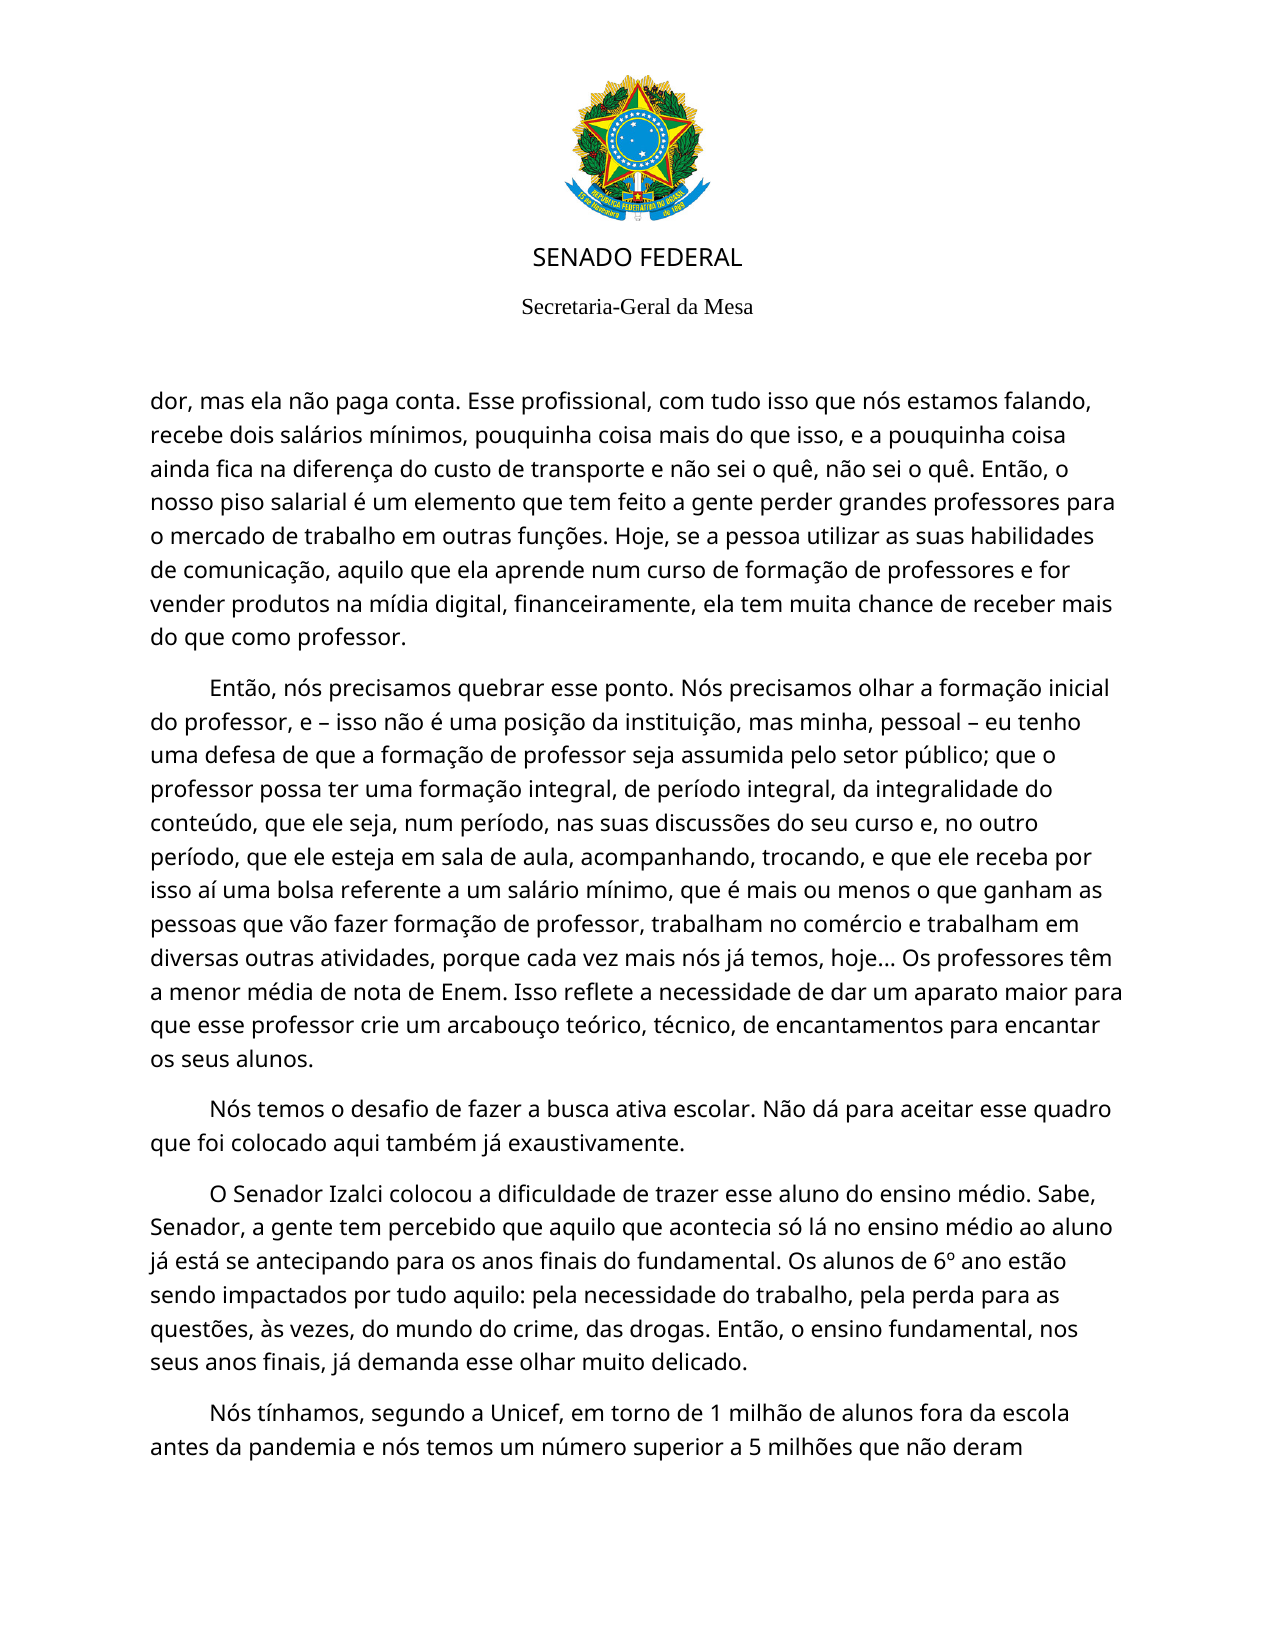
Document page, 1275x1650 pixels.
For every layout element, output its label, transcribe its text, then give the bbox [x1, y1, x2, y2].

text Então, nós precisamos quebrar esse ponto. Nós precisamos olhar a formação inicial do professor, e – isso não é uma posição da instituição, mas minha, pessoal – eu tenho uma defesa de que a formação de professor seja assumida pelo setor público; que o professor possa ter uma formação integral, de período integral, da integralidade do conteúdo, que ele seja, num período, nas suas discussões do seu curso e, no outro período, que ele esteja em sala de aula, acompanhando, trocando, e que ele receba por isso aí uma bolsa referente a um salário mínimo, que é mais ou menos o que ganham as pessoas que vão fazer formação de professor, trabalham no comércio e trabalham em diversas outras atividades, porque cada vez mais nós já temos, hoje... Os professores têm a menor média de nota de Enem. Isso reflete a necessidade de dar um aparato maior para que esse professor crie um arcabouço teórico, técnico, de encantamentos para encantar os seus alunos. [150, 672, 1125, 1074]
text Nós temos o desafio de fazer a busca ativa escolar. Não dá para aceitar esse quadro que foi colocado aqui também já exaustivamente. [150, 1093, 1125, 1158]
text O Senador Izalci colocou a dificuldade de trazer esse aluno do ensino médio. Sabe, Senador, a gente tem percebido que aquilo que acontecia só lá no ensino médio ao aluno já está se antecipando para os anos finais do fundamental. Os alunos de 6º ano estão sendo impactados por tudo aquilo: pela necessidade do trabalho, pela perda para as questões, às vezes, do mundo do crime, das drogas. Então, o ensino fundamental, nos seus anos finais, já demanda esse olhar muito delicado. [150, 1177, 1125, 1377]
picture [564, 75, 711, 221]
